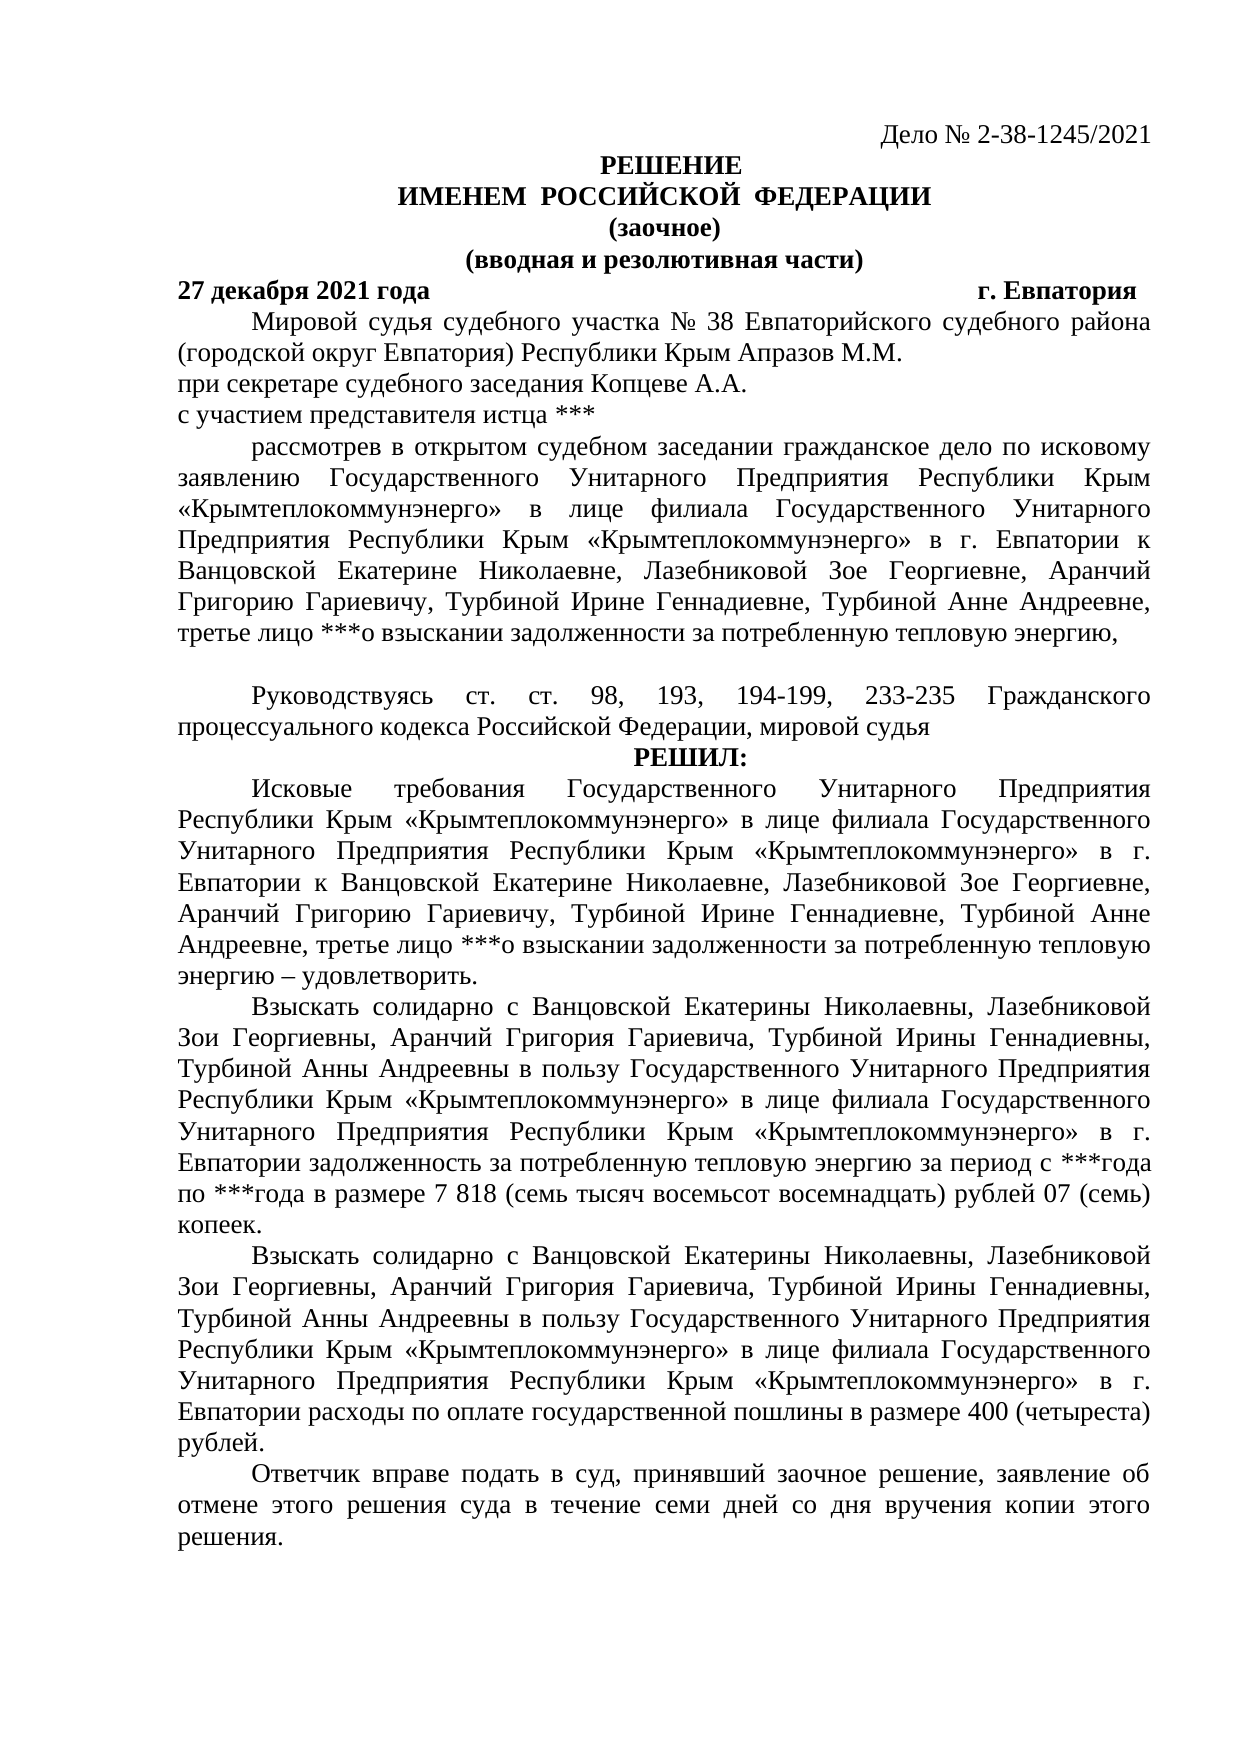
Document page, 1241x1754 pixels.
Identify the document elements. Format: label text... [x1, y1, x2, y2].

text (заочное) [177, 212, 1152, 243]
text (вводная и резолютивная части) [177, 243, 1152, 274]
text ИМЕНЕМ РОССИЙСКОЙ ФЕДЕРАЦИИ [177, 180, 1152, 212]
text рассмотрев в открытом судебном заседании гражданское дело по исковому заявлению Государственного Унитарного Предприятия Республики Крым «Крымтеплокоммунэнерго» в лице филиала Государственного Унитарного Предприятия Республики Крым «Крымтеплокоммунэнерго» в г. Евпатории к Ванцовской Екатерине Николаевне, Лазебниковой Зое Георгиевне, Аранчий Григорию Гариевичу, Турбиной Ирине Геннадиевне, Турбиной Анне Андреевне, третье лицо ***о взыскании задолженности за потребленную тепловую энергию, [177, 429, 1152, 648]
text Взыскать солидарно с Ванцовской Екатерины Николаевны, Лазебниковой Зои Георгиевны, Аранчий Григория Гариевича, Турбиной Ирины Геннадиевны, Турбиной Анны Андреевны в пользу Государственного Унитарного Предприятия Республики Крым «Крымтеплокоммунэнерго» в лице филиала Государственного Унитарного Предприятия Республики Крым «Крымтеплокоммунэнерго» в г. Евпатории расходы по оплате государственной пошлины в размере 400 (четыреста) рублей. [177, 1239, 1152, 1457]
text Мировой судья судебного участка № 38 Евпаторийского судебного района (городской округ Евпатория) Республики Крым Апразов М.М. [177, 305, 1152, 367]
text РЕШЕНИЕ [177, 149, 1152, 180]
text РЕШИЛ: [177, 741, 1152, 772]
text с участием представителя истца *** [177, 398, 1152, 429]
text Ответчик вправе подать в суд, принявший заочное решение, заявление об отмене этого решения суда в течение семи дней со дня вручения копии этого решения. [177, 1457, 1152, 1551]
text Дело № 2-38-1245/2021 [177, 118, 1152, 149]
text Руководствуясь ст. ст. 98, 193, 194-199, 233-235 Гражданского процессуального кодекса Российской Федерации, мировой судья [177, 679, 1152, 741]
text Взыскать солидарно с Ванцовской Екатерины Николаевны, Лазебниковой Зои Георгиевны, Аранчий Григория Гариевича, Турбиной Ирины Геннадиевны, Турбиной Анны Андреевны в пользу Государственного Унитарного Предприятия Республики Крым «Крымтеплокоммунэнерго» в лице филиала Государственного Унитарного Предприятия Республики Крым «Крымтеплокоммунэнерго» в г. Евпатории задолженность за потребленную тепловую энергию за период с ***года по ***года в размере 7 818 (семь тысяч восемьсот восемнадцать) рублей 07 (семь) копеек. [177, 990, 1152, 1239]
text Исковые требования Государственного Унитарного Предприятия Республики Крым «Крымтеплокоммунэнерго» в лице филиала Государственного Унитарного Предприятия Республики Крым «Крымтеплокоммунэнерго» в г. Евпатории к Ванцовской Екатерине Николаевне, Лазебниковой Зое Георгиевне, Аранчий Григорию Гариевичу, Турбиной Ирине Геннадиевне, Турбиной Анне Андреевне, третье лицо ***о взыскании задолженности за потребленную тепловую энергию – удовлетворить. [177, 772, 1152, 990]
text при секретаре судебного заседания Копцеве А.А. [177, 367, 1152, 398]
text 27 декабря 2021 года г. Евпатория [177, 274, 1152, 305]
